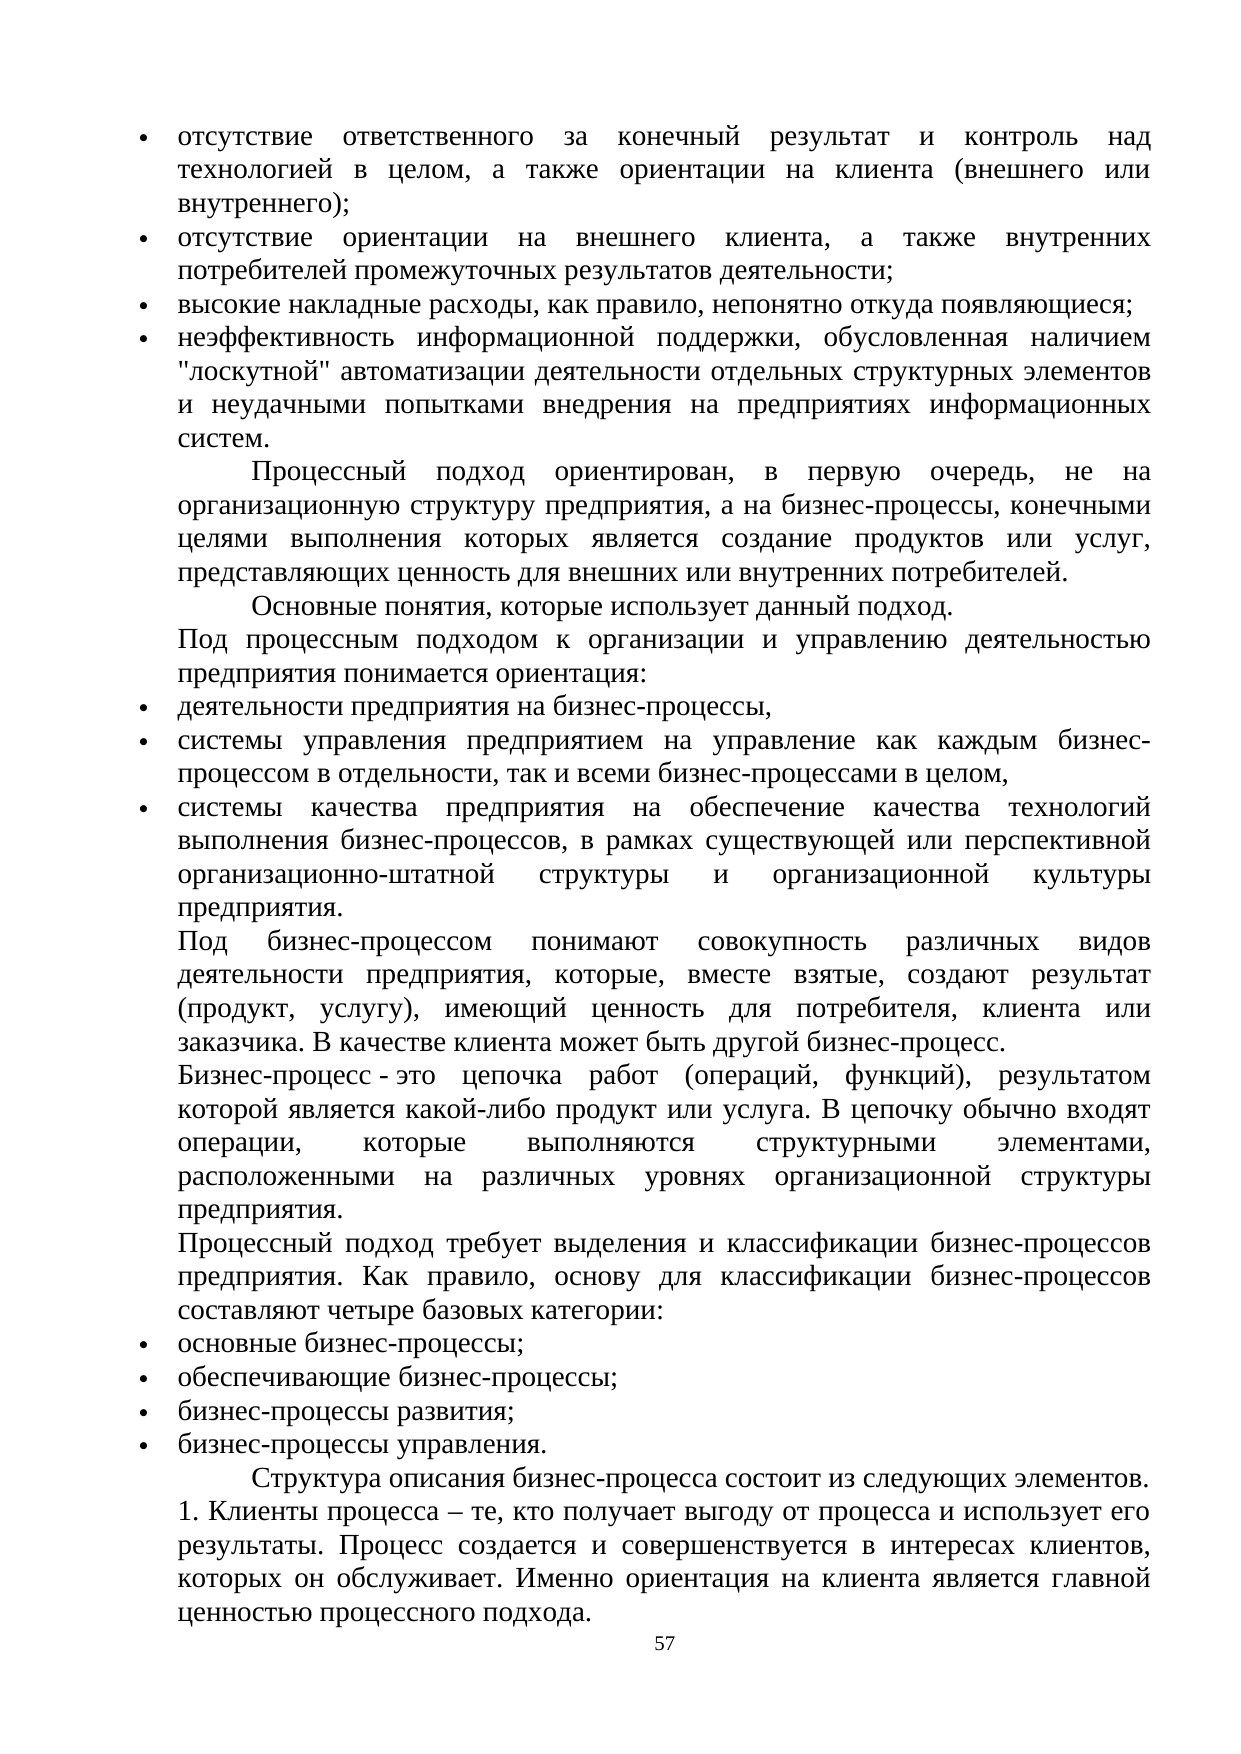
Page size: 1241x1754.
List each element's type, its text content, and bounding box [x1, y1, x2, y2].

list системы управления предприятием на управление как каждым бизнес-процессом в отдельности, так и всеми бизнес-процессами в целом, [140, 722, 1152, 789]
list деятельности предприятия на бизнес-процессы, [140, 688, 1152, 722]
list отсутствие ориентации на внешнего клиента, а также внутренних потребителей промежуточных результатов деятельности; [140, 219, 1152, 286]
list неэффективность информационной поддержки, обусловленная наличием "лоскутной" автоматизации деятельности отдельных структурных элементов и неудачными попытками внедрения на предприятиях информационных систем. [140, 319, 1152, 453]
list основные бизнес-процессы; [140, 1326, 1152, 1359]
text Процессный подход ориентирован, в первую очередь, не на организационную структуру предприятия, а на бизнес-процессы, конечными целями выполнения которых является создание продуктов или услуг, представляющих ценность для внешних или внутренних потребителей. [177, 453, 1152, 588]
text Бизнес-процесс - это цепочка работ (операций, функций), результатом которой является какой-либо продукт или услуга. В цепочку обычно входят операции, которые выполняются структурными элементами, расположенными на различных уровнях организационной структуры предприятия. [177, 1057, 1152, 1225]
list высокие накладные расходы, как правило, непонятно откуда появляющиеся; [140, 286, 1152, 319]
list обеспечивающие бизнес-процессы; [140, 1359, 1152, 1393]
text Под процессным подходом к организации и управлению деятельностью предприятия понимается ориентация: [177, 621, 1152, 688]
text Процессный подход требует выделения и классификации бизнес-процессов предприятия. Как правило, основу для классификации бизнес-процессов составляют четыре базовых категории: [177, 1225, 1152, 1326]
text Структура описания бизнес-процесса состоит из следующих элементов. [177, 1460, 1152, 1493]
list бизнес-процессы развития; [140, 1393, 1152, 1426]
text Под бизнес-процессом понимают совокупность различных видов деятельности предприятия, которые, вместе взятые, создают результат (продукт, услугу), имеющий ценность для потребителя, клиента или заказчика. В качестве клиента может быть другой бизнес-процесс. [177, 923, 1152, 1057]
list бизнес-процессы управления. [140, 1426, 1152, 1460]
text Основные понятия, которые использует данный подход. [177, 588, 1152, 621]
text 1. Клиенты процесса – те, кто получает выгоду от процесса и использует его результаты. Процесс создается и совершенствуется в интересах клиентов, которых он обслуживает. Именно ориентация на клиента является главной ценностью процессного подхода. [177, 1493, 1152, 1627]
list отсутствие ответственного за конечный результат и контроль над технологией в целом, а также ориентации на клиента (внешнего или внутреннего); [140, 118, 1152, 219]
list системы качества предприятия на обеспечение качества технологий выполнения бизнес-процессов, в рамках существующей или перспективной организационно-штатной структуры и организационной культуры предприятия. [140, 789, 1152, 923]
